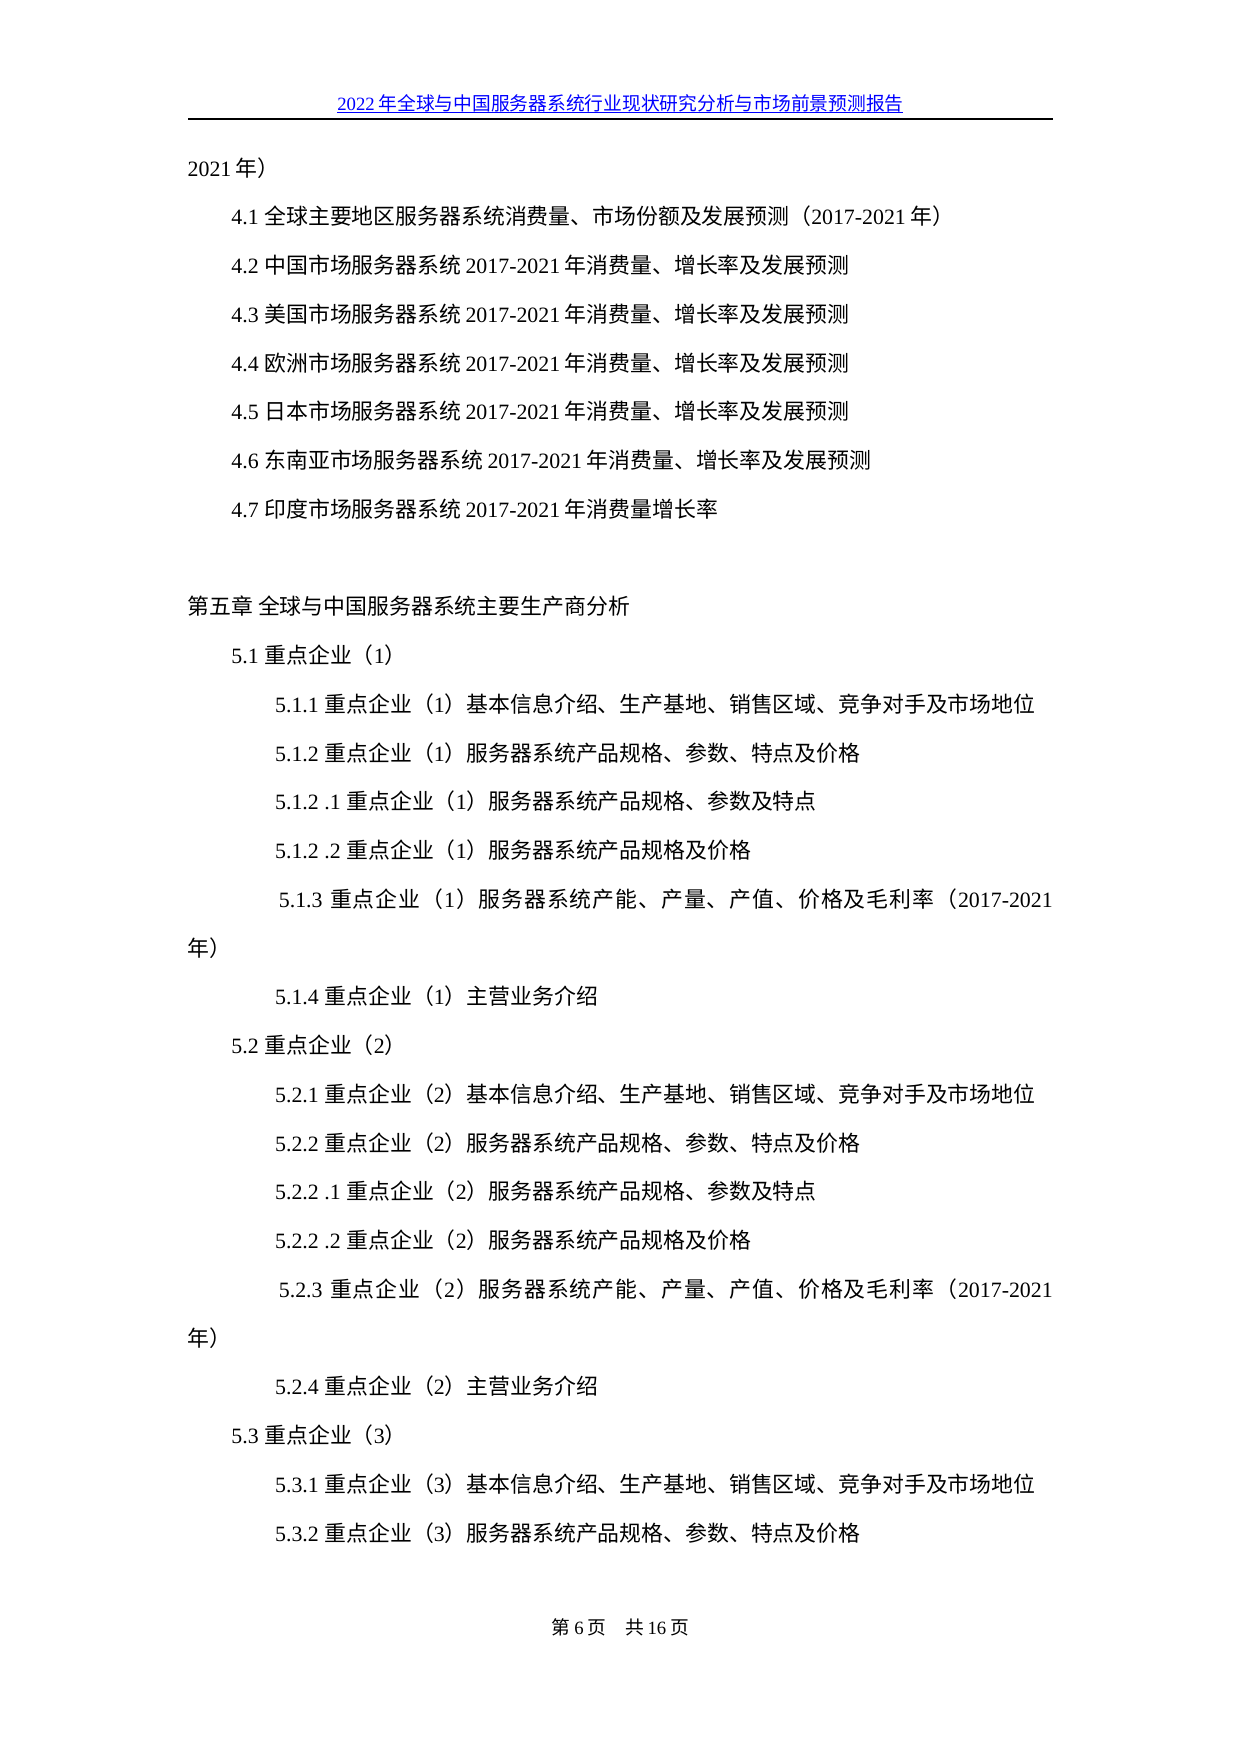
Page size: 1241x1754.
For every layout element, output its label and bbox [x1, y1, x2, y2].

text [187, 150, 1053, 1548]
